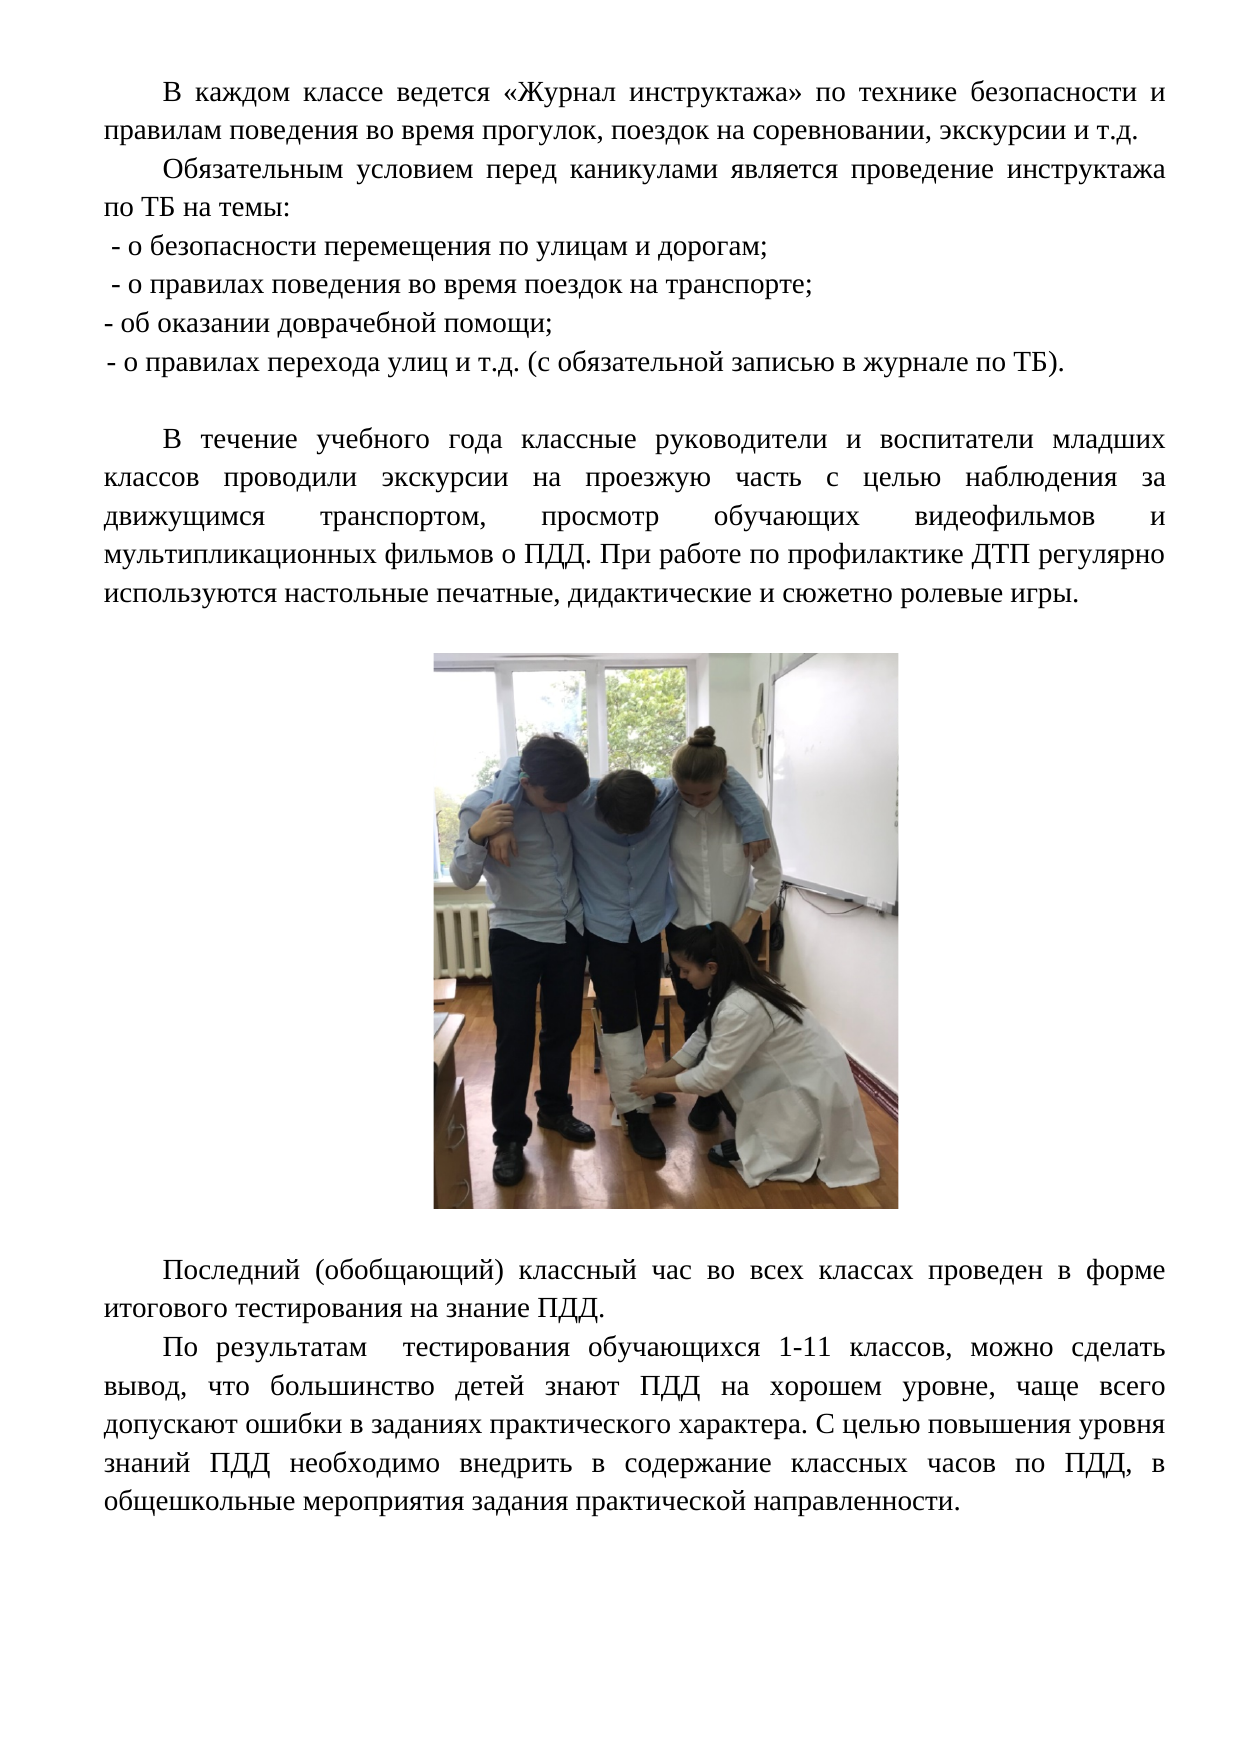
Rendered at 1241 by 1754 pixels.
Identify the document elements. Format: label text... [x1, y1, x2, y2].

text В каждом классе ведется «Журнал инструктажа» по технике безопасности и правилам поведения во время прогулок, поездок на соревновании, экскурсии и т.д. [103, 74, 1166, 146]
text По результатам тестирования обучающихся 1-11 классов, можно сделать вывод, что большинство детей знают ПДД на хорошем уровне, чаще всего допускают ошибки в заданиях практического характера. С целью повышения уровня знаний ПДД необходимо внедрить в содержание классных часов по ПДД, в общешкольные мероприятия задания практической направленности. [103, 1329, 1166, 1517]
text - о безопасности перемещения по улицам и дорогам; [103, 228, 1166, 262]
text - об оказании доврачебной помощи; [103, 305, 1166, 339]
picture [433, 653, 899, 1209]
text В течение учебного года классные руководители и воспитатели младших классов проводили экскурсии на проезжую часть с целью наблюдения за движущимся транспортом, просмотр обучающих видеофильмов и мультипликационных фильмов о ПДД. При работе по профилактике ДТП регулярно используются настольные печатные, дидактические и сюжетно ролевые игры. [103, 421, 1166, 524]
text - о правилах поведения во время поездок на транспорте; [103, 267, 1166, 300]
text В течение учебного года классные руководители и воспитатели младших классов проводили экскурсии на проезжую часть с целью наблюдения за движущимся транспортом, просмотр обучающих видеофильмов и мультипликационных фильмов о ПДД. При работе по профилактике ДТП регулярно используются настольные печатные, дидактические и сюжетно ролевые игры. [103, 531, 1166, 608]
text Последний (обобщающий) классный час во всех классах проведен в форме итогового тестирования на знание ПДД. [103, 1252, 1166, 1324]
text Обязательным условием перед каникулами является проведение инструктажа по ТБ на темы: [103, 151, 1166, 223]
text - о правилах перехода улиц и т.д. (с обязательной записью в журнале по ТБ). [68, 344, 1166, 377]
